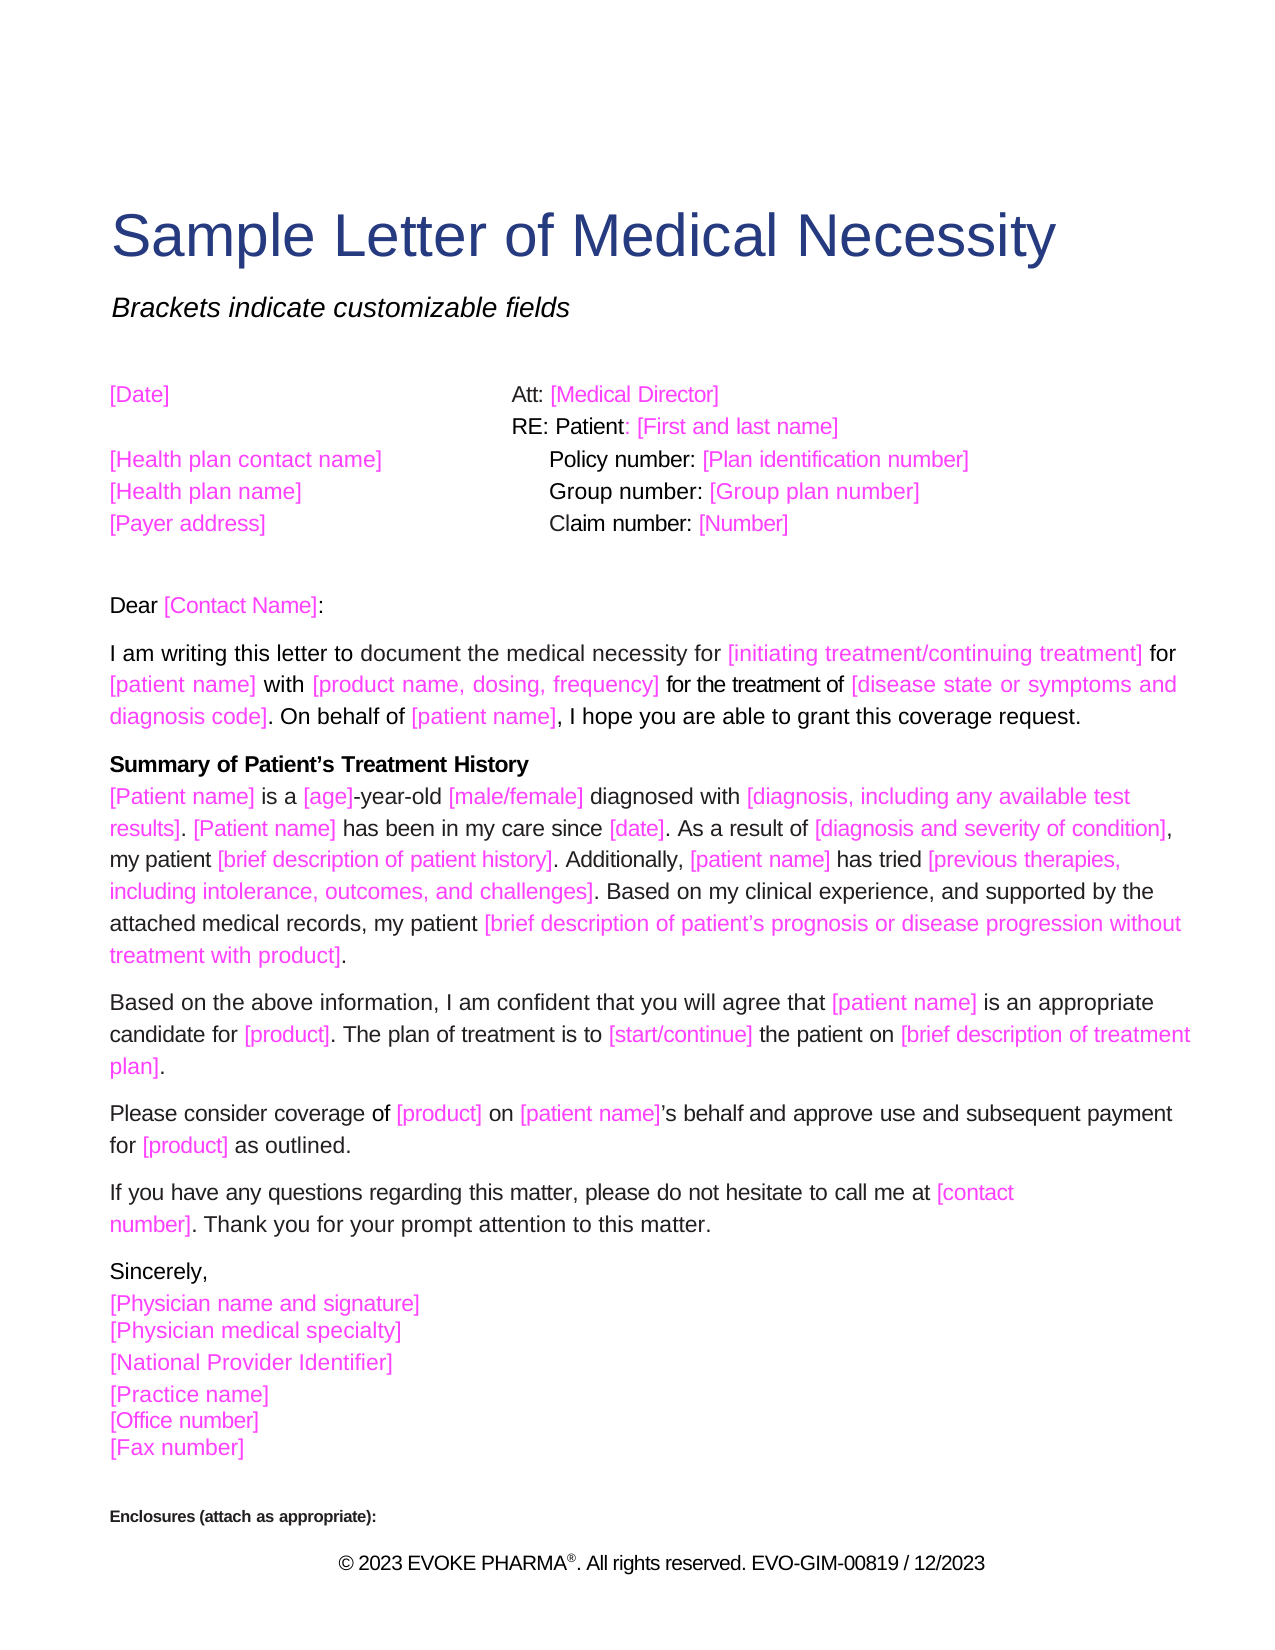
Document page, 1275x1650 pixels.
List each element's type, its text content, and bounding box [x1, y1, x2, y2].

text [Patient name] is a [age]-year-old [male/female] diagnosed with [diagnosis, including any available test results]. [Patient name] has been in my care since [date]. As a result of [diagnosis and severity of condition], my patient [brief description of patient history]. Additionally, [patient name] has tried [previous therapies, including intolerance, outcomes, and challenges]. Based on my clinical experience, and supported by the attached medical records, my patient [brief description of patient’s prognosis or disease progression without treatment with product]. [109, 783, 1188, 968]
text If you have any questions regarding this matter, please do not hesitate to call me at [contact number]. Thank you for your prompt attention to this matter. [109, 1179, 1102, 1237]
text [Physician name and signature] [Physician medical specialty] [110, 1290, 480, 1343]
text Please consider coverage of [product] on [patient name]’s behalf and approve use and subsequent payment for [product] as outlined. [109, 1100, 1188, 1158]
text [Practice name] [110, 1381, 480, 1407]
text [Office number] [110, 1407, 301, 1434]
text I am writing this letter to document the medical necessity for [initiating treatment/continuing treatment] for [patient name] with [product name, dosing, frequency] for the treatment of [disease state or symptoms and diagnosis code]. On behalf of [patient name], I hope you are able to grant this coverage request. [109, 639, 1177, 730]
text [Health plan contact name] Policy number: [Plan identification number] [Health plan name] Group number: [Group plan number] [109, 446, 1008, 504]
text Enclosures (attach as appropriate): [109, 1506, 1237, 1526]
text Based on the above information, I am confident that you will agree that [patient name] is an appropriate candidate for [product]. The plan of treatment is to [start/continue] the patient on [brief description of treatment plan]. [109, 989, 1237, 1079]
text [National Provider Identifier] [110, 1349, 480, 1375]
text [Date] Att: [Medical Director] [109, 381, 1237, 407]
text Sincerely, [109, 1258, 1237, 1284]
title Sample Letter of Medical Necessity [111, 200, 1237, 270]
text [Payer address] Claim number: [Number] [109, 509, 1237, 537]
text Brackets indicate customizable fields [111, 291, 1237, 323]
subtitle Summary of Patient’s Treatment History [109, 751, 1237, 777]
text [Fax number] [110, 1434, 301, 1460]
text RE: Patient: [First and last name] [511, 413, 1237, 439]
text Dear [Contact Name]: [109, 592, 1237, 619]
